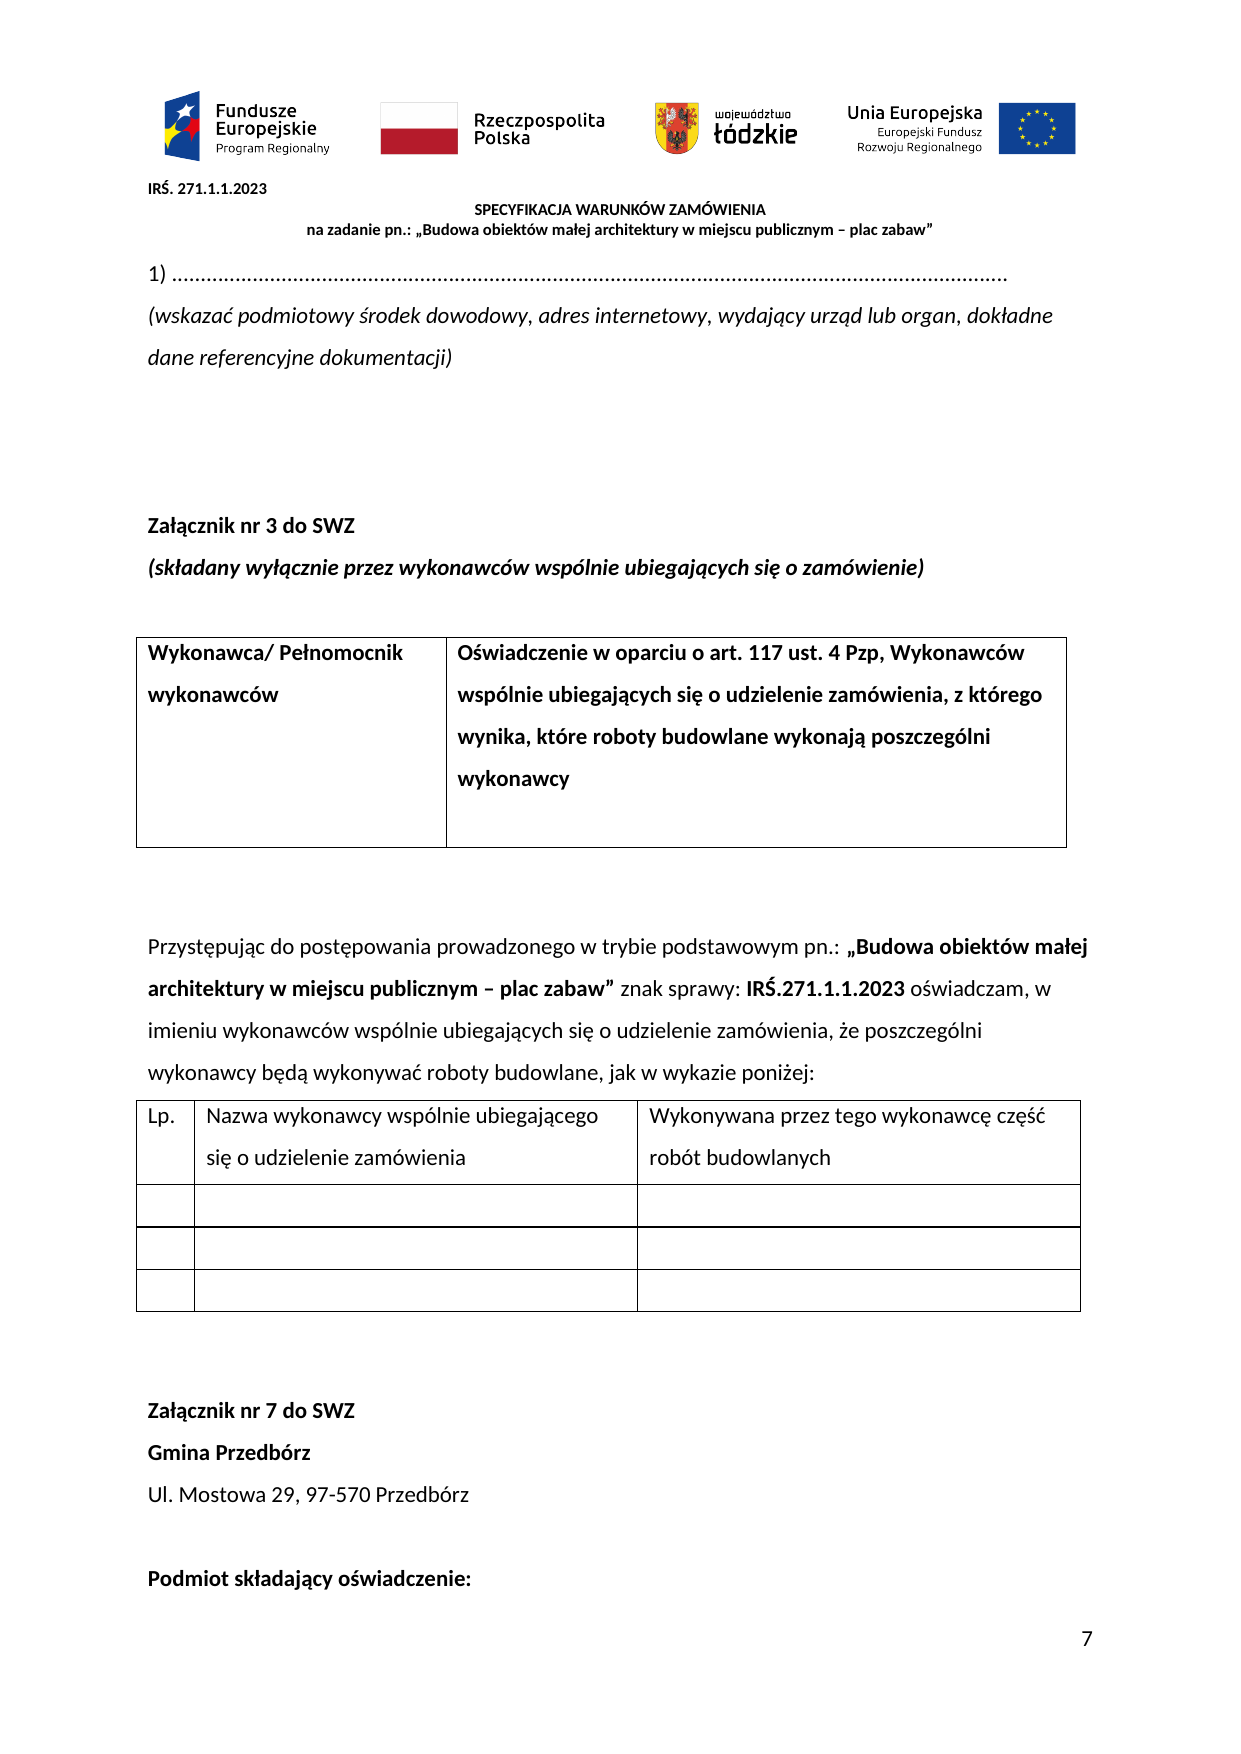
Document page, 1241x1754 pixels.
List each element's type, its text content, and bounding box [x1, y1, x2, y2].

table_cell [195, 1270, 637, 1311]
text Załącznik nr 3 do SWZ [148, 511, 1093, 539]
table_cell [137, 1228, 194, 1269]
text Podmiot składający oświadczenie: [148, 1564, 1093, 1592]
table_header Nazwa wykonawcy wspólnie ubiegającego się o udzielenie zamówienia [195, 1101, 637, 1184]
table_cell [638, 1228, 1080, 1269]
table_header Wykonywana przez tego wykonawcę część robót budowlanych [638, 1101, 1080, 1184]
text Ul. Mostowa 29, 97-570 Przedbórz [148, 1480, 1093, 1508]
text Gmina Przedbórz [148, 1438, 1093, 1466]
text Przystępując do postępowania prowadzonego w trybie podstawowym pn.: „Budowa obiektów małej architektury w miejscu publicznym – plac zabaw” znak sprawy: IRŚ.271.1.1.2023 oświadczam, w imieniu wykonawców wspólnie ubiegających się o udzielenie zamówienia, że poszczególni wykonawcy będą wykonywać roboty budowlane, jak w wykazie poniżej: [148, 932, 1093, 1086]
table_header Wykonawca/ Pełnomocnik wykonawców [137, 638, 446, 847]
text (składany wyłącznie przez wykonawców wspólnie ubiegających się o zamówienie) [148, 553, 1093, 581]
text (wskazać podmiotowy środek dowodowy, adres internetowy, wydający urząd lub organ, dokładne dane referencyjne dokumentacji) [148, 301, 1093, 371]
table_header Lp. [137, 1101, 194, 1184]
table_header Oświadczenie w oparciu o art. 117 ust. 4 Pzp, Wykonawców wspólnie ubiegających się o udzielenie zamówienia, z którego wynika, które roboty budowlane wykonają poszczególni wykonawcy [447, 638, 1066, 847]
text 1) ................................................................................................................................................. [148, 259, 1093, 287]
table_cell [137, 1270, 194, 1311]
picture [147, 73, 1093, 179]
text Załącznik nr 7 do SWZ [148, 1396, 1093, 1424]
table_cell [638, 1270, 1080, 1311]
table_cell [137, 1185, 194, 1226]
table_cell [195, 1228, 637, 1269]
table_cell [638, 1185, 1080, 1226]
table_cell [195, 1185, 637, 1226]
